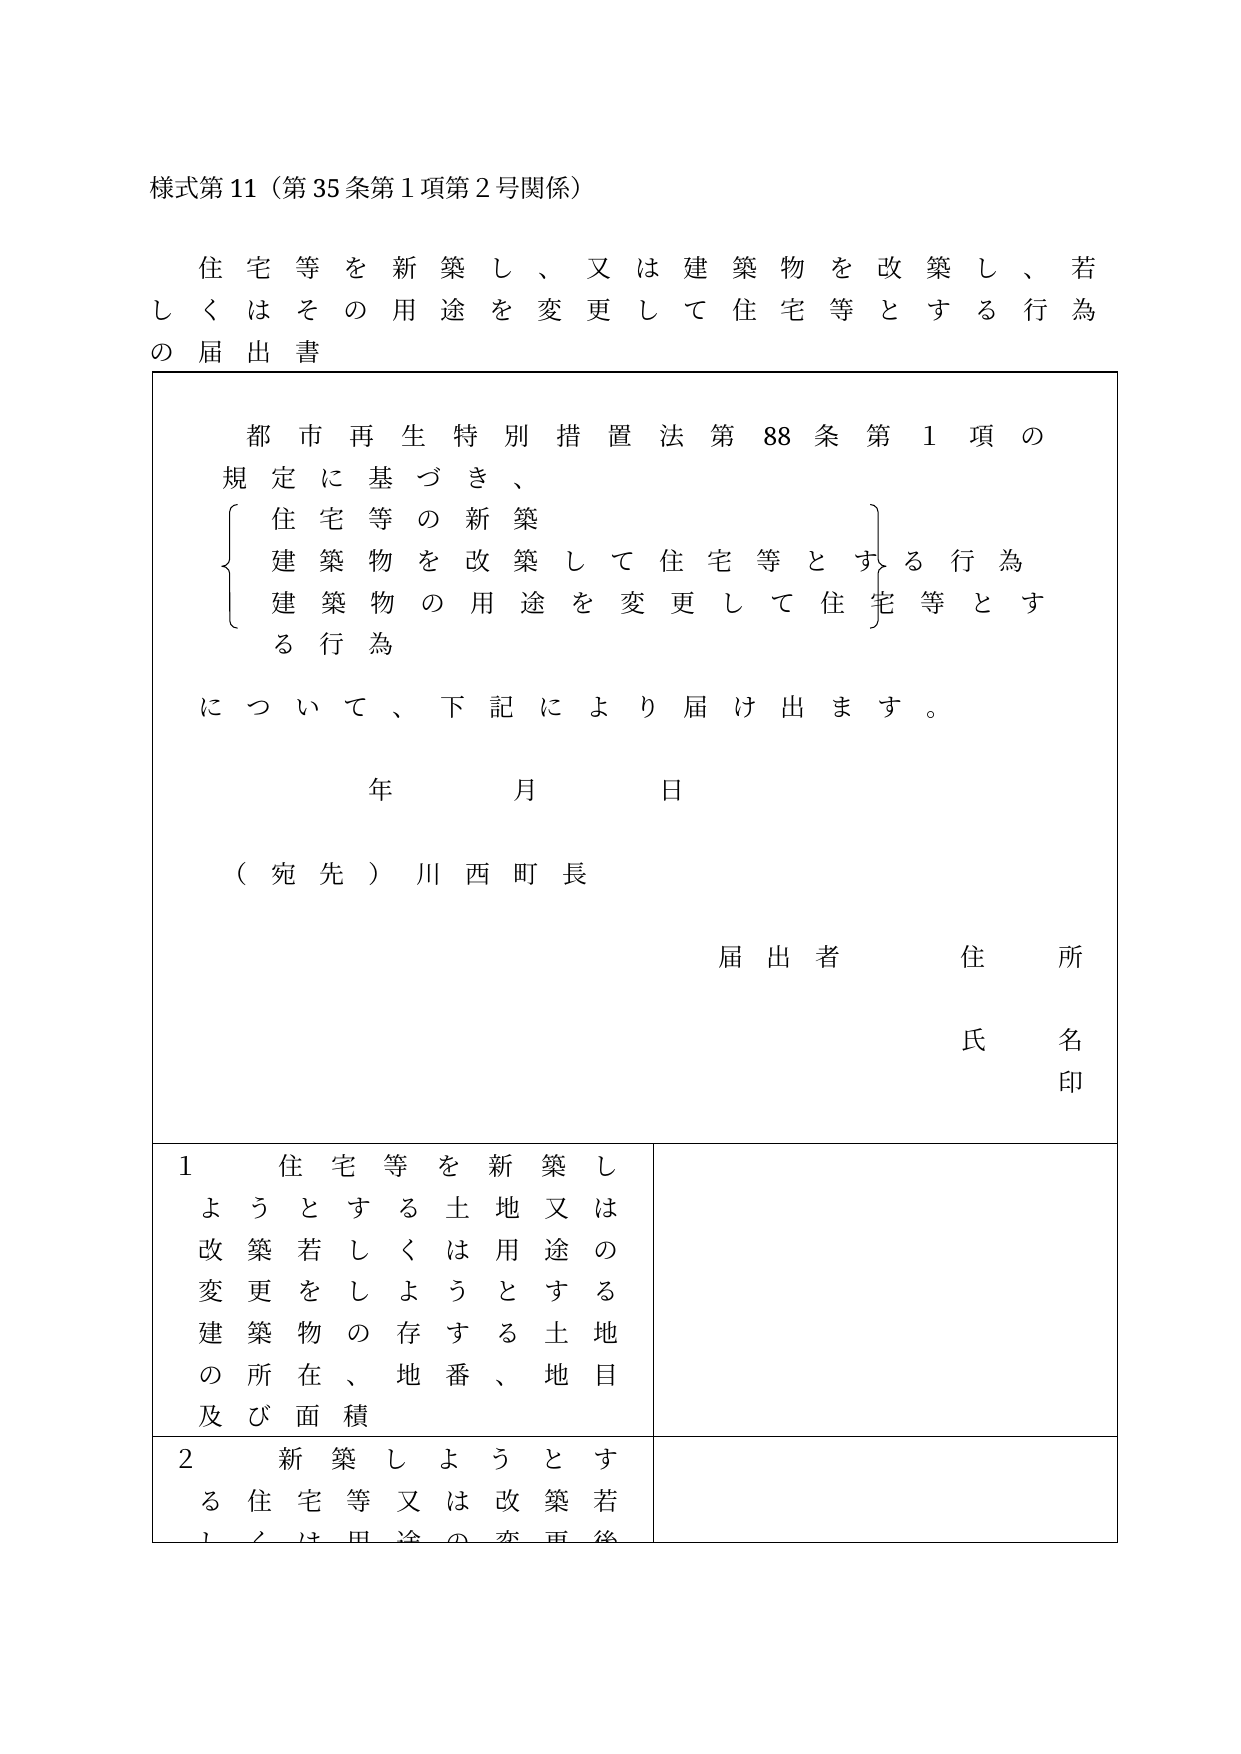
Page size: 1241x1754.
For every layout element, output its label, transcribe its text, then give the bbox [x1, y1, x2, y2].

table_header 都市再生特別措置法第88条第１項の規定に基づき、 住宅等の新築 建築物を改築して住宅等とする行為 建築物の用途を変更して住宅等とする行為 について、下記により届け出ます。 年 月 日 （宛先）川西町長 届出者 住 所 氏 名 印 [153, 373, 1117, 1143]
text 住宅等を新築し、又は建築物を改築し、若しくはその用途を変更して住宅等とする行為の届出書 [149, 246, 1120, 371]
table_cell [654, 1144, 1117, 1436]
table_cell １ 住宅等を新築しようとする土地又は改築若しくは用途の変更をしようとする建築物の存する土地の所在、地番、地目及び面積 [153, 1144, 653, 1436]
text 様式第11（第35条第１項第２号関係） [149, 169, 1120, 205]
table_cell [654, 1437, 1117, 1542]
table_cell ２ 新築しようとする住宅等又は改築若しくは用途の変更後の住宅等の用途 [153, 1437, 653, 1542]
